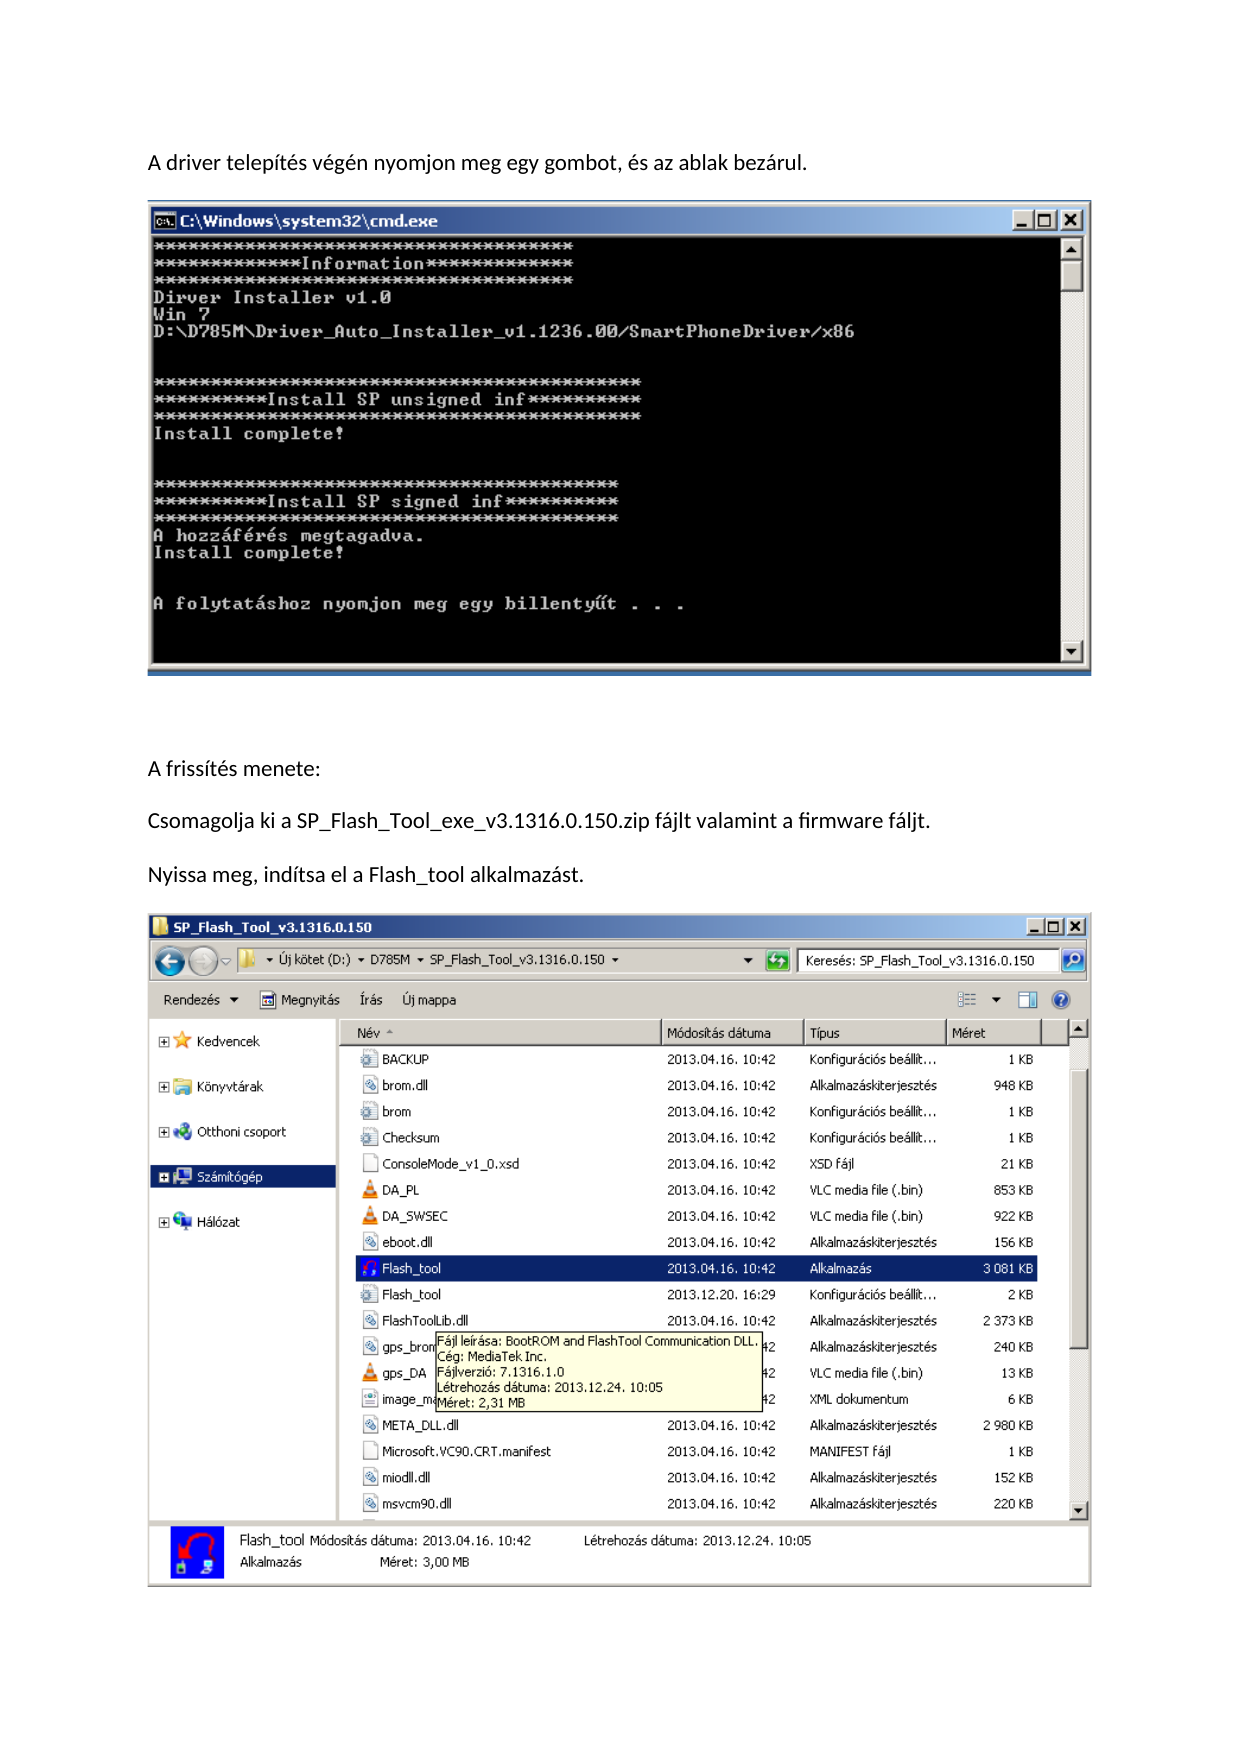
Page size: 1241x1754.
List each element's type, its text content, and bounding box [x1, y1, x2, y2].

picture [147, 912, 1092, 1587]
text Csomagolja ki a SP_Flash_Tool_exe_v3.1316.0.150.zip fájlt valamint a firmware fáljt. [148, 807, 1093, 835]
text A frissítés menete: [148, 754, 1093, 782]
picture [147, 200, 1092, 676]
text A driver telepítés végén nyomjon meg egy gombot, és az ablak bezárul. [148, 148, 1093, 176]
text Nyissa meg, indítsa el a Flash_tool alkalmazást. [148, 860, 1093, 888]
